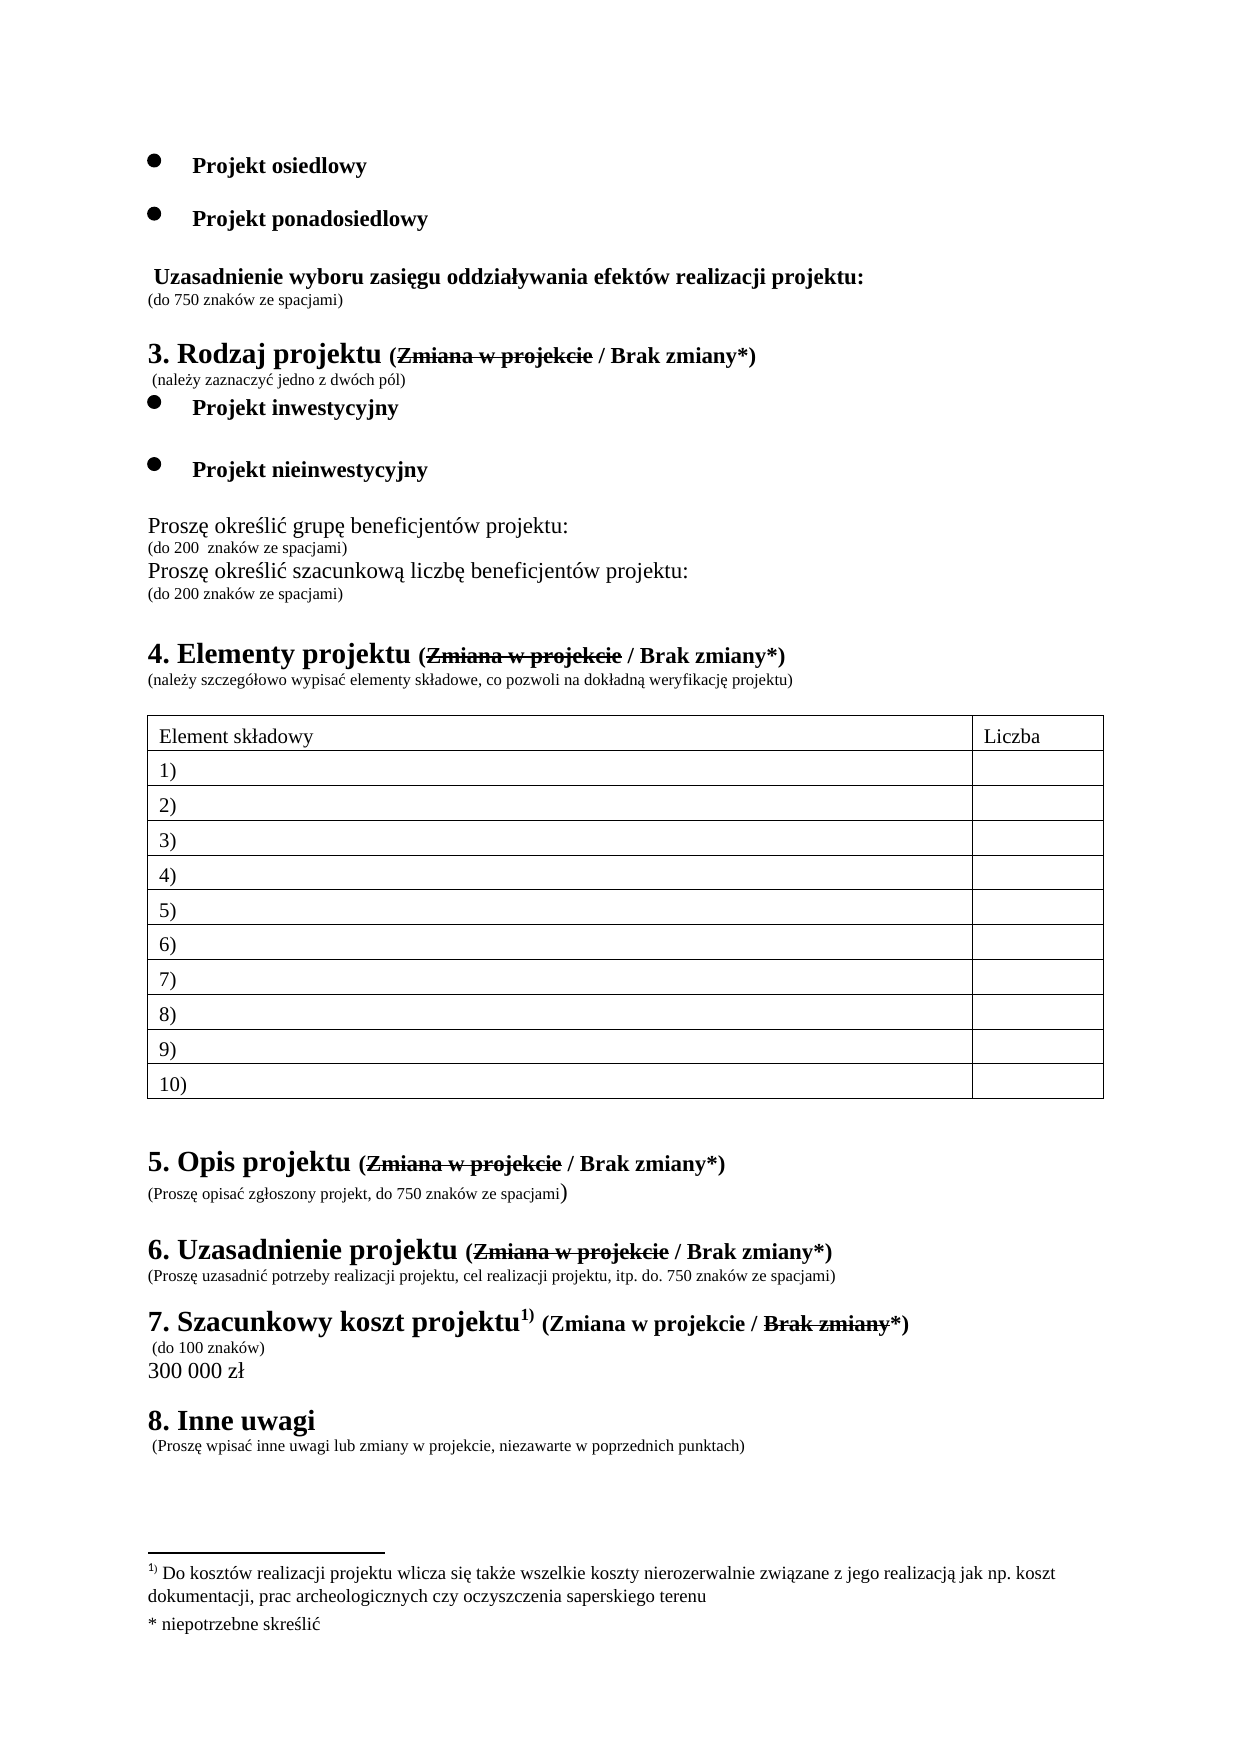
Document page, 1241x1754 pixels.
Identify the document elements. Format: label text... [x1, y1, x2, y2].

text 3. Rodzaj projektu (Zmiana w projekcie / Brak zmiany*) [148, 336, 1093, 370]
text 7. Szacunkowy koszt projektu) (Zmiana w projekcie / Brak zmiany*) [148, 1304, 1093, 1338]
table_cell [973, 960, 1103, 994]
list Projekt nieinwestycyjny [148, 451, 1093, 485]
text 300 000 zł [148, 1357, 1093, 1383]
text (Proszę opisać zgłoszony projekt, do 750 znaków ze spacjami) [148, 1178, 1093, 1204]
list Projekt ponadosiedlowy [148, 201, 1093, 235]
table_cell 7) [148, 960, 972, 994]
text Proszę określić szacunkową liczbę beneficjentów projektu: [148, 557, 1093, 583]
table_cell [973, 995, 1103, 1028]
table_header Element składowy [148, 716, 972, 750]
table_cell 1) [148, 751, 972, 785]
table_cell 3) [148, 821, 972, 854]
table_cell 2) [148, 786, 972, 820]
table_cell [973, 1030, 1103, 1063]
text 6. Uzasadnienie projektu (Zmiana w projekcie / Brak zmiany*) [148, 1232, 1093, 1266]
table_cell 8) [148, 995, 972, 1028]
text (do 200 znaków ze spacjami) [148, 538, 1093, 557]
table_cell [973, 890, 1103, 924]
text 4. Elementy projektu (Zmiana w projekcie / Brak zmiany*) [148, 636, 1093, 670]
text Proszę określić grupę beneficjentów projektu: [148, 512, 1093, 538]
text (Proszę wpisać inne uwagi lub zmiany w projekcie, niezawarte w poprzednich punktach) [148, 1436, 1093, 1455]
table_cell 10) [148, 1064, 972, 1098]
text 8. Inne uwagi [148, 1403, 1093, 1436]
table_cell 5) [148, 890, 972, 924]
text (do 750 znaków ze spacjami) [148, 289, 1093, 308]
text 5. Opis projektu (Zmiana w projekcie / Brak zmiany*) [148, 1144, 1093, 1178]
text Uzasadnienie wyboru zasięgu oddziaływania efektów realizacji projektu: [148, 263, 1093, 289]
text (należy zaznaczyć jedno z dwóch pól) [148, 370, 1093, 389]
table_cell 6) [148, 925, 972, 959]
list Projekt osiedlowy [148, 148, 1093, 182]
text (należy szczegółowo wypisać elementy składowe, co pozwoli na dokładną weryfikację projektu) [148, 670, 1093, 689]
table_cell 9) [148, 1030, 972, 1063]
list Projekt inwestycyjny [148, 389, 1093, 423]
table_cell [973, 1064, 1103, 1098]
table_cell [973, 856, 1103, 889]
table_cell 4) [148, 856, 972, 889]
table_cell [973, 786, 1103, 820]
text (do 200 znaków ze spacjami) [148, 583, 1093, 603]
text (Proszę uzasadnić potrzeby realizacji projektu, cel realizacji projektu, itp. do. 750 znaków ze spacjami) [148, 1266, 1093, 1285]
table_header Liczba [973, 716, 1103, 750]
text (do 100 znaków) [148, 1338, 1093, 1357]
table_cell [973, 925, 1103, 959]
table_cell [973, 821, 1103, 854]
table_cell [973, 751, 1103, 785]
